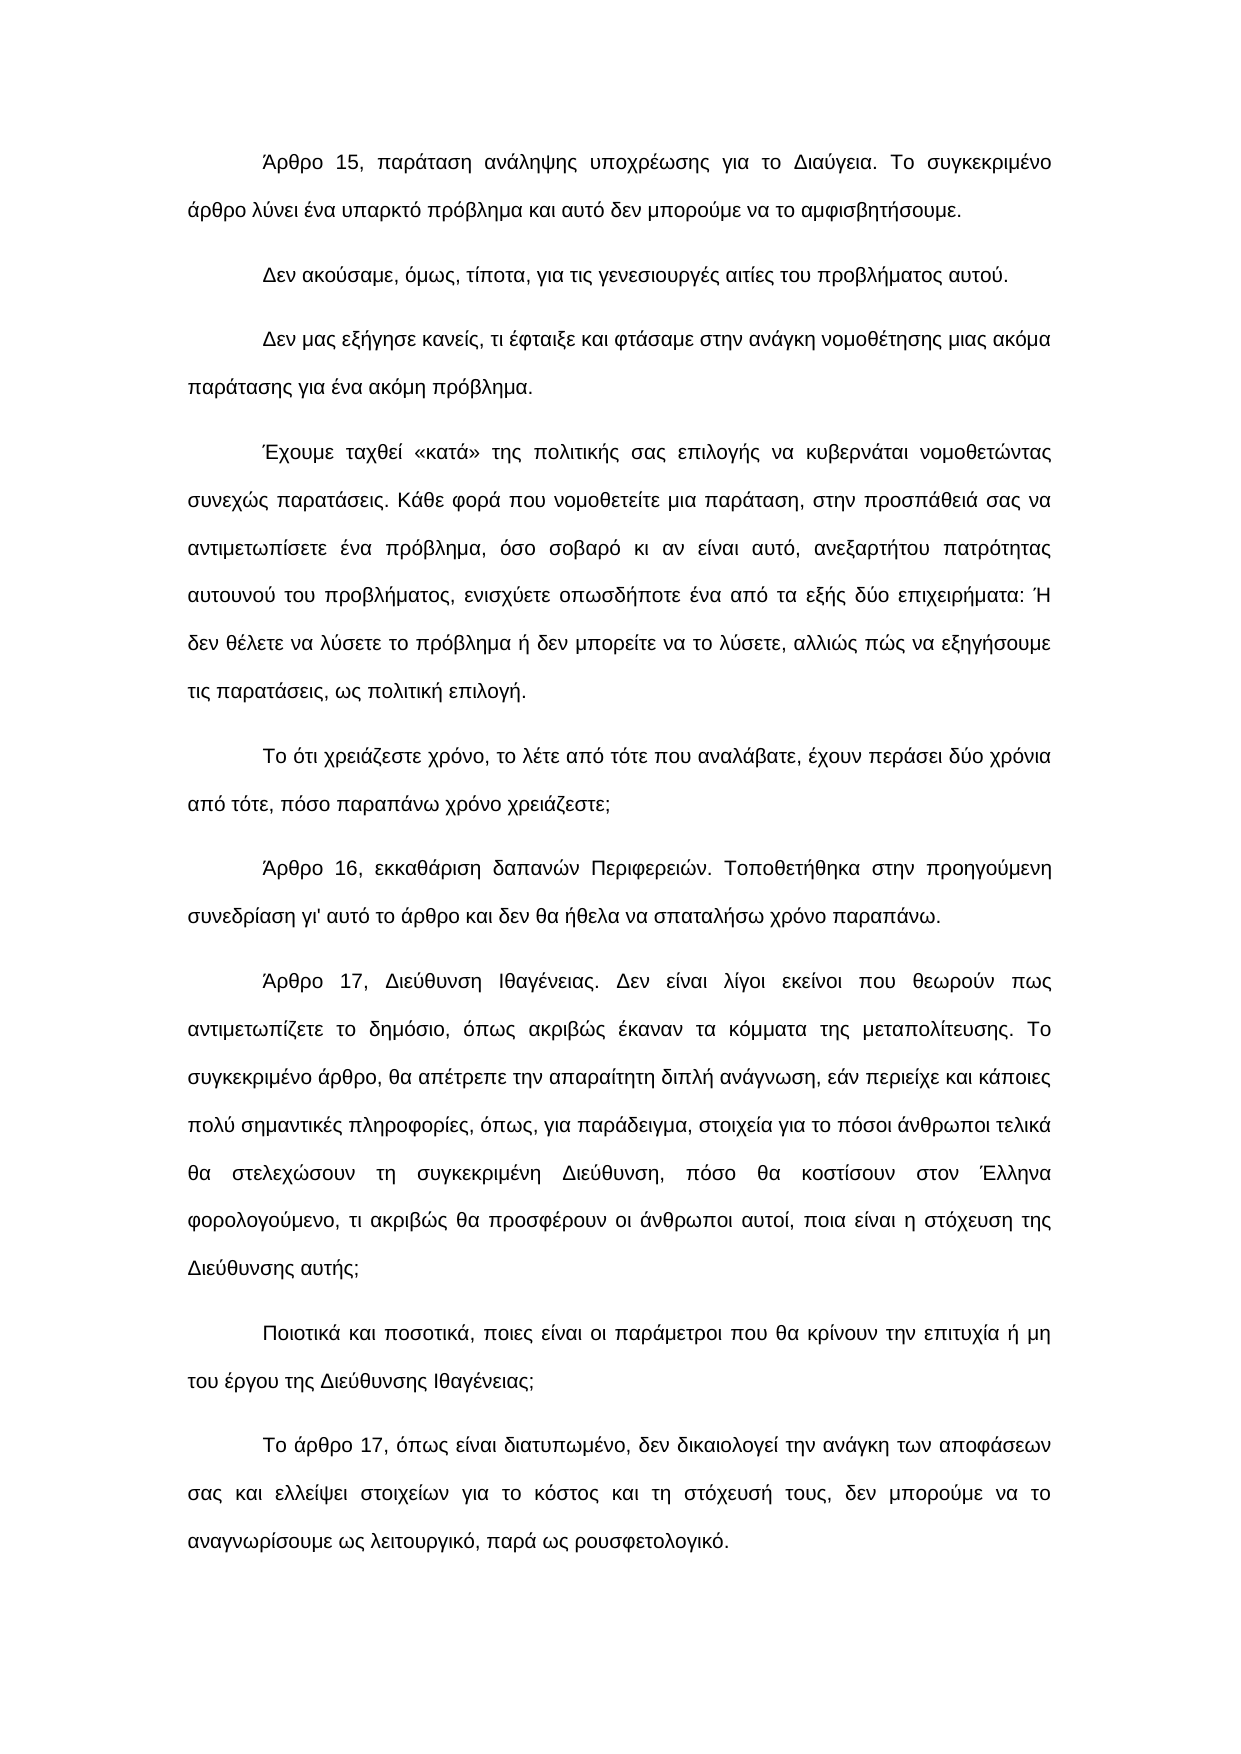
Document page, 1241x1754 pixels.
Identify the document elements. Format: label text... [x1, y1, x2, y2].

text Το ότι χρειάζεστε χρόνο, το λέτε από τότε που αναλάβατε, έχουν περάσει δύο χρόνια από τότε, πόσο παραπάνω χρόνο χρειάζεστε; [187, 744, 1053, 816]
text Άρθρο 17, Διεύθυνση Ιθαγένειας. Δεν είναι λίγοι εκείνοι που θεωρούν πως αντιμετωπίζετε το δημόσιο, όπως ακριβώς έκαναν τα κόμματα της μεταπολίτευσης. Το συγκεκριμένο άρθρο, θα απέτρεπε την απαραίτητη διπλή ανάγνωση, εάν περιείχε και κάποιες πολύ σημαντικές πληροφορίες, όπως, για παράδειγμα, στοιχεία για το πόσοι άνθρωποι τελικά θα στελεχώσουν τη συγκεκριμένη Διεύθυνση, πόσο θα κοστίσουν στον Έλληνα φορολογούμενο, τι ακριβώς θα προσφέρουν οι άνθρωποι αυτοί, ποια είναι η στόχευση της Διεύθυνσης αυτής; [187, 969, 1053, 1280]
text Δεν ακούσαμε, όμως, τίποτα, για τις γενεσιουργές αιτίες του προβλήματος αυτού. [187, 262, 1053, 286]
text Έχουμε ταχθεί «κατά» της πολιτικής σας επιλογής να κυβερνάται νομοθετώντας συνεχώς παρατάσεις. Κάθε φορά που νομοθετείτε μια παράταση, στην προσπάθειά σας να αντιμετωπίσετε ένα πρόβλημα, όσο σοβαρό κι αν είναι αυτό, ανεξαρτήτου πατρότητας αυτουνού του προβλήματος, ενισχύετε οπωσδήποτε ένα από τα εξής δύο επιχειρήματα: Ή δεν θέλετε να λύσετε το πρόβλημα ή δεν μπορείτε να το λύσετε, αλλιώς πώς να εξηγήσουμε τις παρατάσεις, ως πολιτική επιλογή. [187, 439, 1053, 703]
text Ποιοτικά και ποσοτικά, ποιες είναι οι παράμετροι που θα κρίνουν την επιτυχία ή μη του έργου της Διεύθυνσης Ιθαγένειας; [187, 1321, 1053, 1393]
text Το άρθρο 17, όπως είναι διατυπωμένο, δεν δικαιολογεί την ανάγκη των αποφάσεων σας και ελλείψει στοιχείων για το κόστος και τη στόχευσή τους, δεν μπορούμε να το αναγνωρίσουμε ως λειτουργικό, παρά ως ρουσφετολογικό. [187, 1433, 1053, 1553]
text Άρθρο 16, εκκαθάριση δαπανών Περιφερειών. Τοποθετήθηκα στην προηγούμενη συνεδρίαση γι' αυτό το άρθρο και δεν θα ήθελα να σπαταλήσω χρόνο παραπάνω. [187, 856, 1053, 928]
text Δεν μας εξήγησε κανείς, τι έφταιξε και φτάσαμε στην ανάγκη νομοθέτησης μιας ακόμα παράτασης για ένα ακόμη πρόβλημα. [187, 327, 1053, 399]
text Άρθρο 15, παράταση ανάληψης υποχρέωσης για το Διαύγεια. Το συγκεκριμένο άρθρο λύνει ένα υπαρκτό πρόβλημα και αυτό δεν μπορούμε να το αμφισβητήσουμε. [187, 150, 1053, 222]
